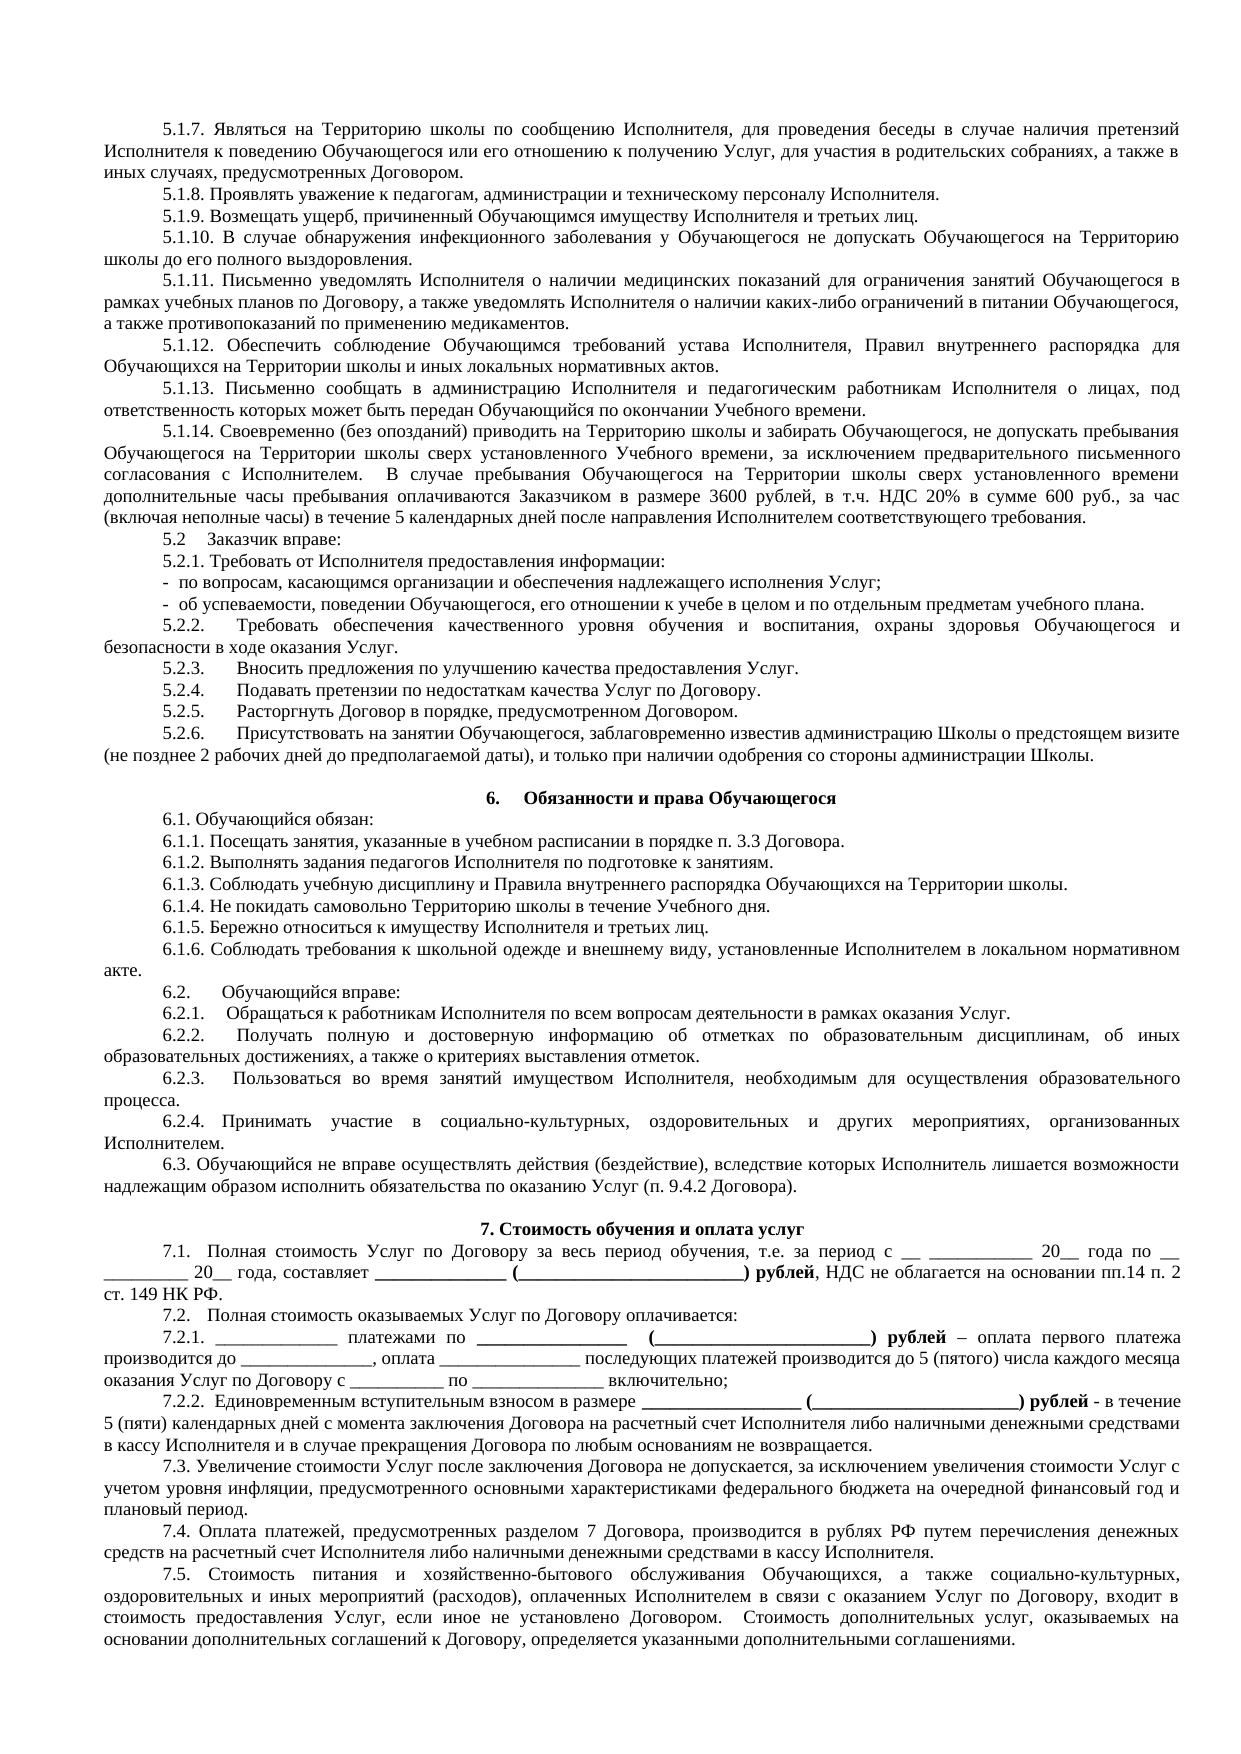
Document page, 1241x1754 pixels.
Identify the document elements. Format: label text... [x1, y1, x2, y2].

text 5.1.11. Письменно уведомлять Исполнителя о наличии медицинских показаний для ограничения занятий Обучающегося в рамках учебных планов по Договору, а также уведомлять Исполнителя о наличии каких-либо ограничений в питании Обучающегося, а также противопоказаний по применению медикаментов. [103, 269, 1181, 334]
text 7.2.2. Единовременным вступительным взносом в размере _________________ (______________________) рублей - в течение 5 (пяти) календарных дней с момента заключения Договора на расчетный счет Исполнителя либо наличными денежными средствами в кассу Исполнителя и в случае прекращения Договора по любым основаниям не возвращается. [103, 1390, 1181, 1455]
text 7.2.1. _____________ платежами по ________________ (_______________________) рублей – оплата первого платежа производится до ______________, оплата _______________ последующих платежей производится до 5 (пятого) числа каждого месяца оказания Услуг по Договору с __________ по ______________ включительно; [103, 1326, 1181, 1390]
text 5.1.12. Обеспечить соблюдение Обучающимся требований устава Исполнителя, Правил внутреннего распорядка для Обучающихся на Территории школы и иных локальных нормативных актов. [103, 334, 1181, 377]
list Обращаться к работникам Исполнителя по всем вопросам деятельности в рамках оказания Услуг. [103, 1002, 1181, 1024]
text 6.1.5. Бережно относиться к имуществу Исполнителя и третьих лиц. [103, 916, 1181, 938]
list по вопросам, касающимся организации и обеспечения надлежащего исполнения Услуг; [162, 571, 1181, 593]
text 6.1.3. Соблюдать учебную дисциплину и Правила внутреннего распорядка Обучающихся на Территории школы. [103, 873, 1181, 894]
text 5.1.8. Проявлять уважение к педагогам, администрации и техническому персоналу Исполнителя. [103, 183, 1181, 204]
text 7. Стоимость обучения и оплата услуг [103, 1218, 1181, 1239]
list Вносить предложения по улучшению качества предоставления Услуг. [103, 657, 1181, 679]
text 6.1.1. Посещать занятия, указанные в учебном расписании в порядке п. 3.3 Договора. [103, 830, 1181, 851]
text 7.5. Стоимость питания и хозяйственно-бытового обслуживания Обучающихся, а также социально-культурных, оздоровительных и иных мероприятий (расходов), оплаченных Исполнителем в связи с оказанием Услуг по Договору, входит в стоимость предоставления Услуг, если иное не установлено Договором. Стоимость дополнительных услуг, оказываемых на основании дополнительных соглашений к Договору, определяется указанными дополнительными соглашениями. [103, 1563, 1181, 1649]
text 5.1.10. В случае обнаружения инфекционного заболевания у Обучающегося не допускать Обучающегося на Территорию школы до его полного выздоровления. [103, 226, 1181, 269]
text 7.3. Увеличение стоимости Услуг после заключения Договора не допускается, за исключением увеличения стоимости Услуг с учетом уровня инфляции, предусмотренного основными характеристиками федерального бюджета на очередной финансовый год и плановый период. [103, 1455, 1181, 1520]
list Присутствовать на занятии Обучающегося, заблаговременно известив администрацию Школы о предстоящем визите (не позднее 2 рабочих дней до предполагаемой даты), и только при наличии одобрения со стороны администрации Школы. [103, 722, 1181, 765]
text 6.3. Обучающийся не вправе осуществлять действия (бездействие), вследствие которых Исполнитель лишается возможности надлежащим образом исполнить обязательства по оказанию Услуг (п. 9.4.2 Договора). [103, 1153, 1181, 1196]
list Заказчик вправе: [103, 528, 1181, 549]
list Пользоваться во время занятий имуществом Исполнителя, необходимым для осуществления образовательного процесса. [103, 1067, 1181, 1110]
text 6.1.2. Выполнять задания педагогов Исполнителя по подготовке к занятиям. [103, 851, 1181, 873]
list Расторгнуть Договор в порядке, предусмотренном Договором. [103, 700, 1181, 722]
list Обучающийся вправе: [103, 981, 1181, 1002]
text 5.1.14. Своевременно (без опозданий) приводить на Территорию школы и забирать Обучающегося, не допускать пребывания Обучающегося на Территории школы сверх установленного Учебного времени, за исключением предварительного письменного согласования с Исполнителем. В случае пребывания Обучающегося на Территории школы сверх установленного времени дополнительные часы пребывания оплачиваются Заказчиком в размере 3600 рублей, в т.ч. НДС 20% в сумме 600 руб., за час (включая неполные часы) в течение 5 календарных дней после направления Исполнителем соответствующего требования. [103, 420, 1181, 528]
list Подавать претензии по недостаткам качества Услуг по Договору. [103, 679, 1181, 700]
text 5.1.7. Являться на Территорию школы по сообщению Исполнителя, для проведения беседы в случае наличия претензий Исполнителя к поведению Обучающегося или его отношению к получению Услуг, для участия в родительских собраниях, а также в иных случаях, предусмотренных Договором. [103, 118, 1181, 183]
text 6.1.6. Соблюдать требования к школьной одежде и внешнему виду, установленные Исполнителем в локальном нормативном акте. [103, 938, 1181, 981]
text 6.1. Обучающийся обязан: [103, 808, 1181, 830]
list об успеваемости, поведении Обучающегося, его отношении к учебе в целом и по отдельным предметам учебного плана. [162, 593, 1181, 614]
list Требовать обеспечения качественного уровня обучения и воспитания, охраны здоровья Обучающегося и безопасности в ходе оказания Услуг. [103, 614, 1181, 657]
list Полная стоимость оказываемых Услуг по Договору оплачивается: [103, 1304, 1181, 1326]
text 6.1.4. Не покидать самовольно Территорию школы в течение Учебного дня. [103, 894, 1181, 916]
list Обязанности и права Обучающегося [141, 787, 1181, 808]
list Полная стоимость Услуг по Договору за весь период обучения, т.е. за период с __ ___________ 20__ года по __ _________ 20__ года, составляет ______________ (________________________) рублей, НДС не облагается на основании пп.14 п. 2 ст. 149 НК РФ. [103, 1239, 1181, 1304]
text 5.1.9. Возмещать ущерб, причиненный Обучающимся имуществу Исполнителя и третьих лиц. [103, 204, 1181, 226]
list Получать полную и достоверную информацию об отметках по образовательным дисциплинам, об иных образовательных достижениях, а также о критериях выставления отметок. [103, 1024, 1181, 1067]
text 5.1.13. Письменно сообщать в администрацию Исполнителя и педагогическим работникам Исполнителя о лицах, под ответственность которых может быть передан Обучающийся по окончании Учебного времени. [103, 377, 1181, 420]
text 7.4. Оплата платежей, предусмотренных разделом 7 Договора, производится в рублях РФ путем перечисления денежных средств на расчетный счет Исполнителя либо наличными денежными средствами в кассу Исполнителя. [103, 1520, 1181, 1563]
list Принимать участие в социально-культурных, оздоровительных и других мероприятиях, организованных Исполнителем. [103, 1110, 1181, 1153]
text 5.2.1. Требовать от Исполнителя предоставления информации: [103, 549, 1181, 571]
